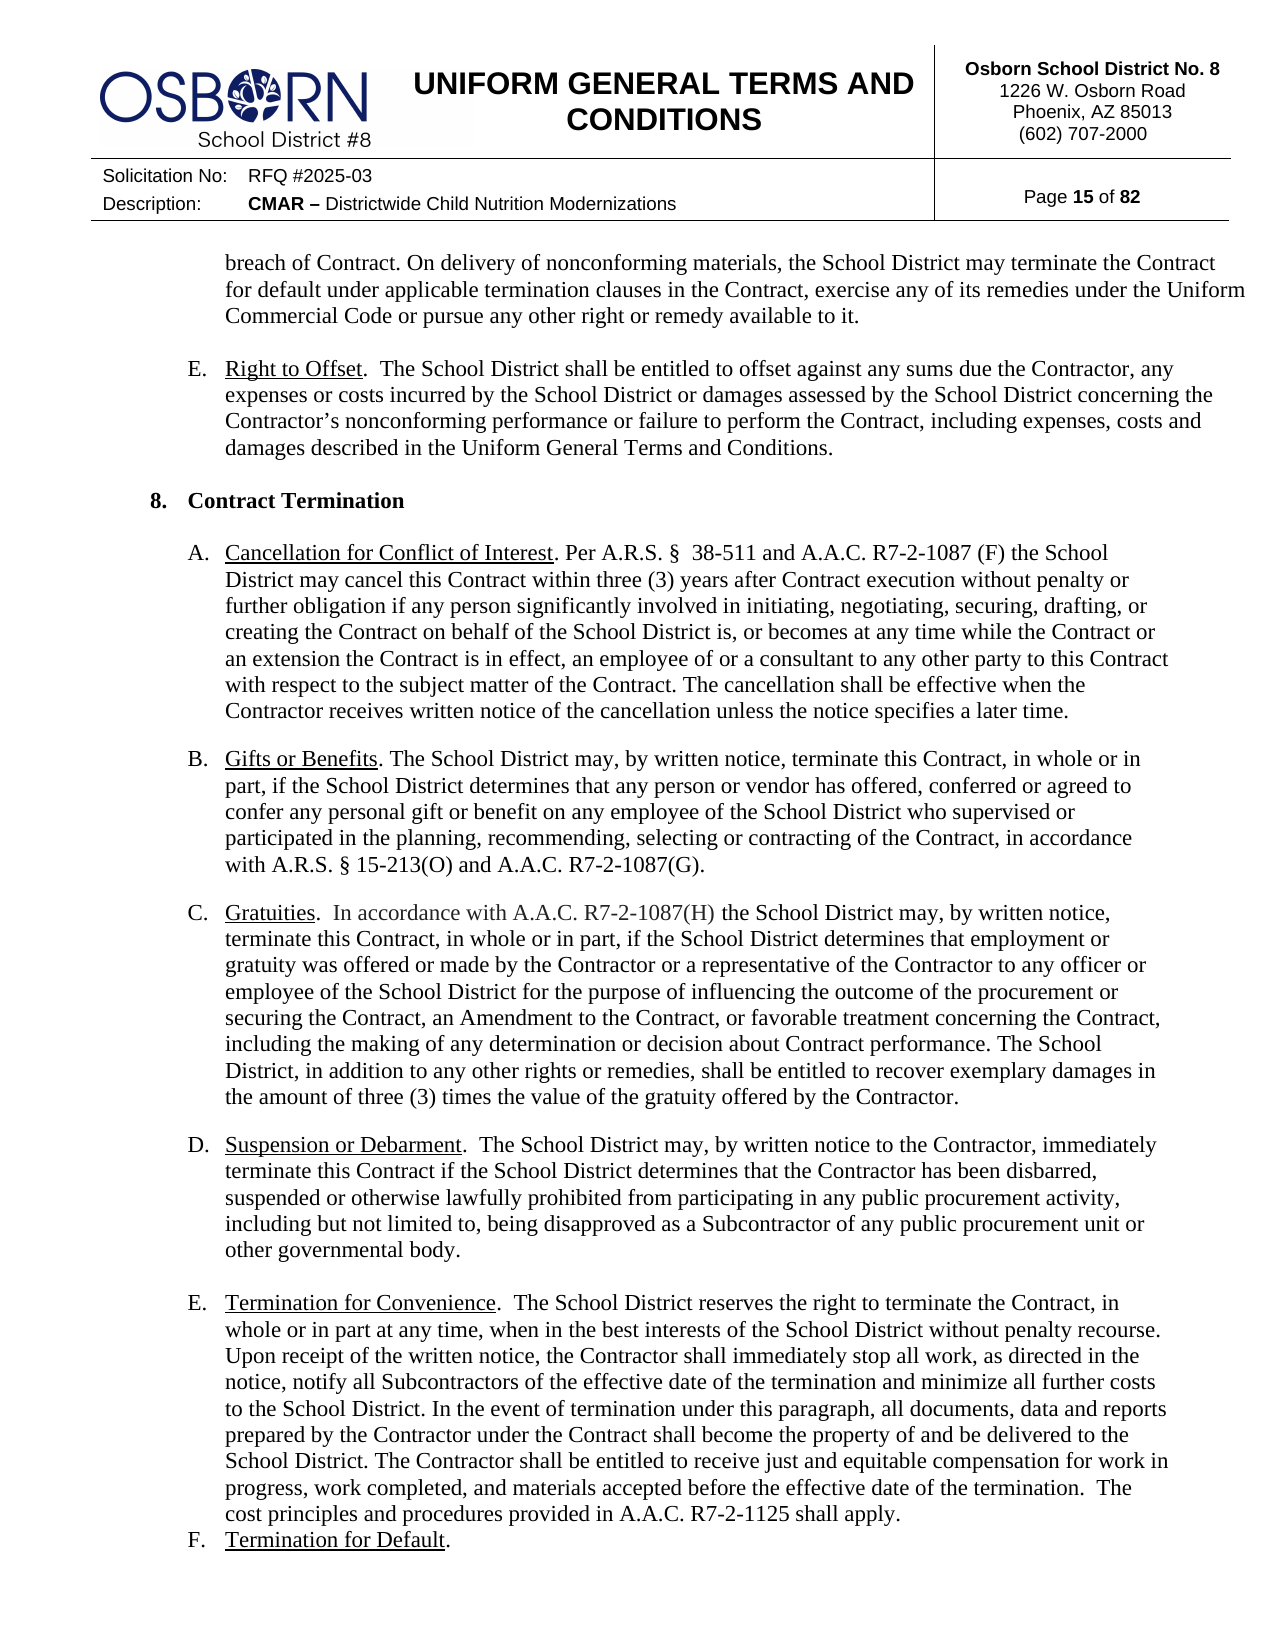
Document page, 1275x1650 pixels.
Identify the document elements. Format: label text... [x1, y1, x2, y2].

list Gratuities. In accordance with A.A.C. R7-2-1087(H) the School District may, by written notice, terminate this Contract, in whole or in part, if the School District determines that employment or gratuity was offered or made by the Contractor or a representative of the Contractor to any officer or employee of the School District for the purpose of influencing the outcome of the procurement or securing the Contract, an Amendment to the Contract, or favorable treatment concerning the Contract, including the making of any determination or decision about Contract performance. The School District, in addition to any other rights or remedies, shall be entitled to recover exemplary damages in the amount of three (3) times the value of the gratuity offered by the Contractor. [187, 899, 1172, 1109]
list Termination for Convenience. The School District reserves the right to terminate the Contract, in whole or in part at any time, when in the best interests of the School District without penalty recourse. Upon receipt of the written notice, the Contractor shall immediately stop all work, as directed in the notice, notify all Subcontractors of the effective date of the termination and minimize all further costs to the School District. In the event of termination under this paragraph, all documents, data and reports prepared by the Contractor under the Contract shall become the property of and be delivered to the School District. The Contractor shall be entitled to receive just and equitable compensation for work in progress, work completed, and materials accepted before the effective date of the termination. The cost principles and procedures provided in A.A.C. R7-2-1125 shall apply. [187, 1289, 1172, 1526]
list Termination for Default. [187, 1526, 1172, 1553]
list Suspension or Debarment. The School District may, by written notice to the Contractor, immediately terminate this Contract if the School District determines that the Contractor has been disbarred, suspended or otherwise lawfully prohibited from participating in any public procurement activity, including but not limited to, being disapproved as a Subcontractor of any public procurement unit or other governmental body. [187, 1131, 1172, 1263]
text 8. Contract Termination [150, 487, 1172, 513]
list Gifts or Benefits. The School District may, by written notice, terminate this Contract, in whole or in part, if the School District determines that any person or vendor has offered, conferred or agreed to confer any personal gift or benefit on any employee of the School District who supervised or participated in the planning, recommending, selecting or contracting of the Contract, in accordance with A.R.S. § 15-213(O) and A.A.C. R7-2-1087(G). [187, 745, 1172, 877]
list Cancellation for Conflict of Interest. Per A.R.S. § 38-511 and A.A.C. R7-2-1087 (F) the School District may cancel this Contract within three (3) years after Contract execution without penalty or further obligation if any person significantly involved in initiating, negotiating, securing, drafting, or creating the Contract on behalf of the School District is, or becomes at any time while the Contract or an extension the Contract is in effect, an employee of or a consultant to any other party to this Contract with respect to the subject matter of the Contract. The cancellation shall be effective when the Contractor receives written notice of the cancellation unless the notice specifies a later time. [187, 539, 1172, 724]
picture [100, 69, 473, 147]
list Right to Offset. The School District shall be entitled to offset against any sums due the Contractor, any expenses or costs incurred by the School District or damages assessed by the School District concerning the Contractor’s nonconforming performance or failure to perform the Contract, including expenses, costs and damages described in the Uniform General Terms and Conditions. [187, 355, 1247, 460]
